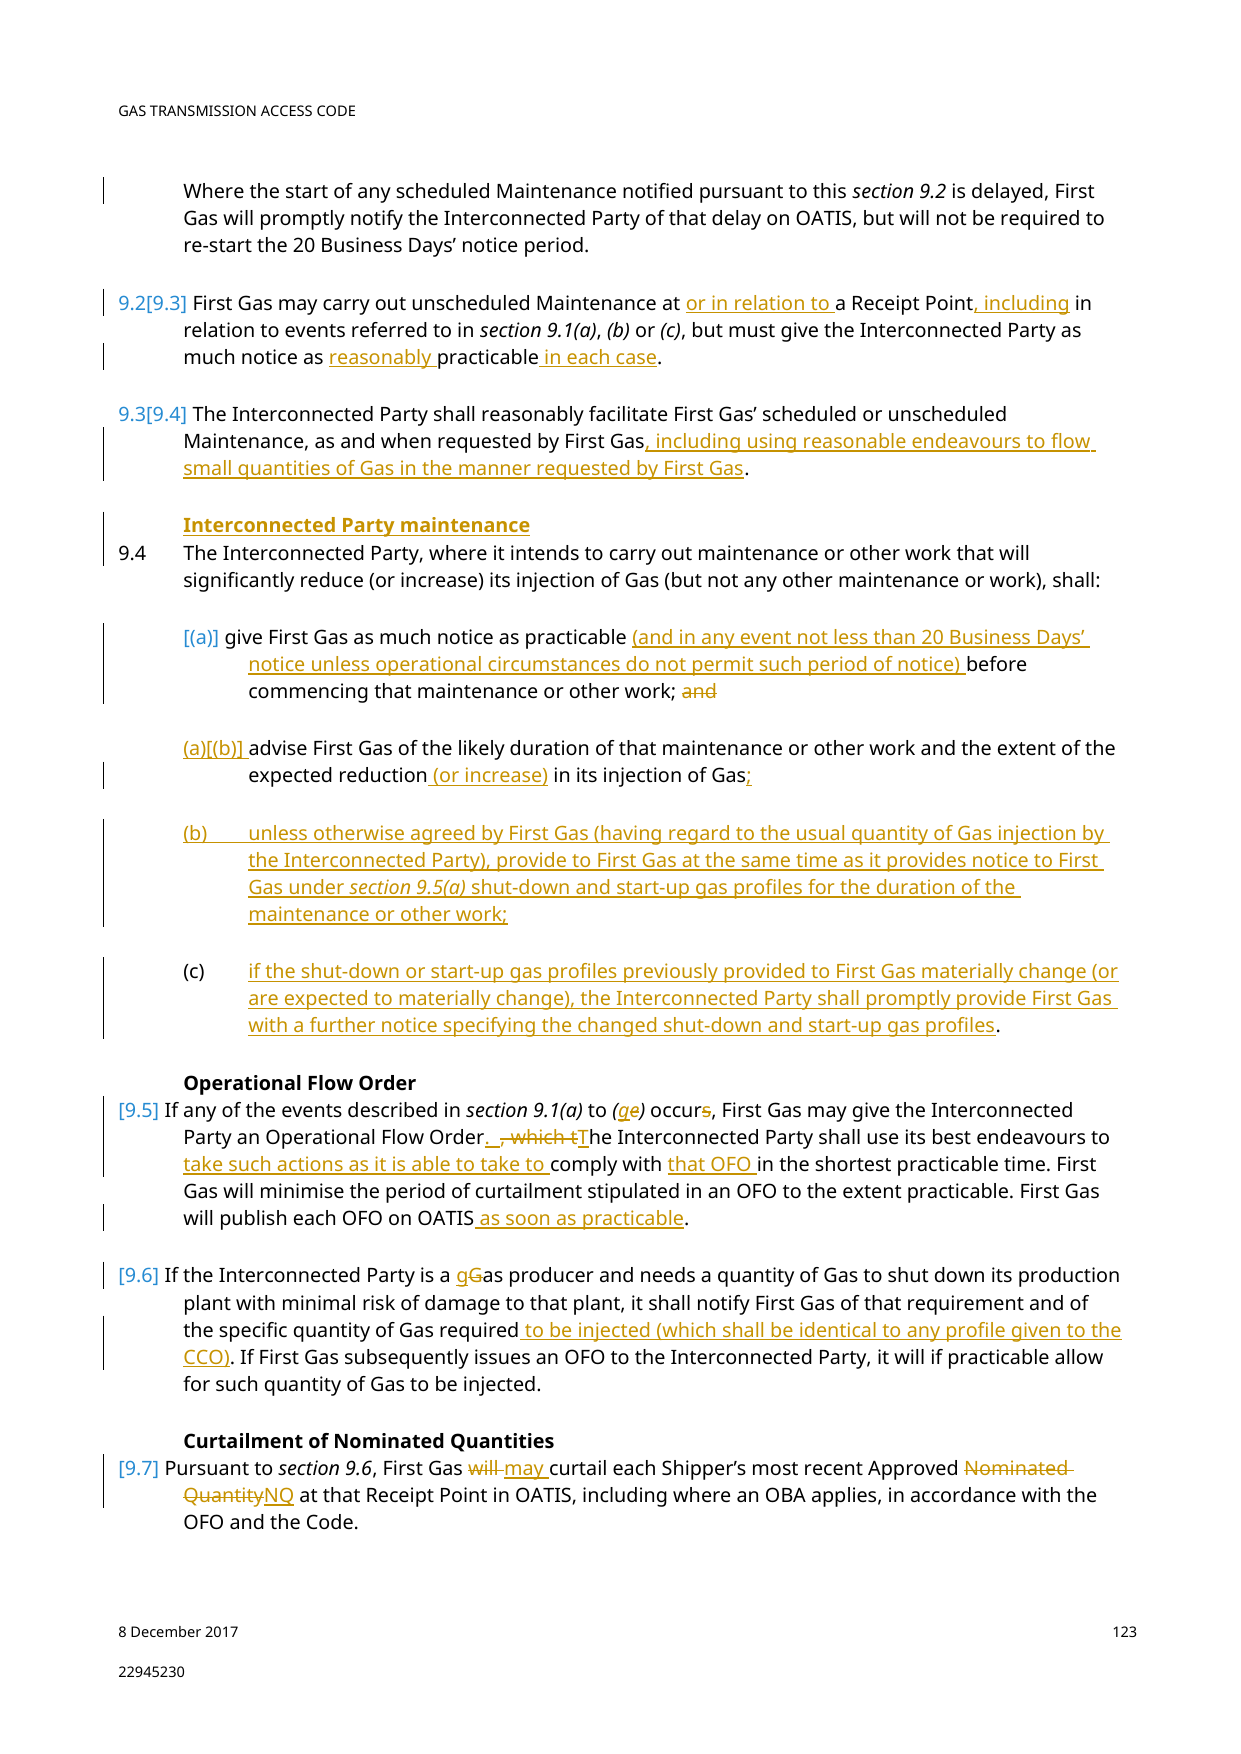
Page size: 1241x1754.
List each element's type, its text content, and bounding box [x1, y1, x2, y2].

subtitle Operational Flow Order [183, 1069, 1122, 1096]
list If the Interconnected Party is a as producer and needs a quantity of Gas to shut down its production plant with minimal risk of damage to that plant, it shall notify First Gas of that requirement and of the specific quantity of Gas required. If First Gas subsequently issues an OFO to the Interconnected Party, it will if practicable allow for such quantity of Gas to be injected. [118, 1262, 1122, 1397]
list If any of the events described in section 9.1(a) to () occur, First Gas may give the Interconnected Party an Operational Flow Orderhe Interconnected Party shall use its best endeavours to comply with in the shortest practicable time. First Gas will minimise the period of curtailment stipulated in an OFO to the extent practicable. First Gas will publish each OFO on OATIS. [118, 1096, 1122, 1231]
subtitle Curtailment of Nominated Quantities [183, 1427, 1122, 1454]
list advise First Gas of the likely duration of that maintenance or other work and the extent of the expected reduction in its injection of Gas [183, 734, 1122, 789]
list The Interconnected Party shall reasonably facilitate First Gas’ scheduled or unscheduled Maintenance, as and when requested by First Gas. [118, 400, 1122, 481]
list give First Gas as much notice as practicable before commencing that maintenance or other work; [183, 623, 1122, 704]
list First Gas may carry out unscheduled Maintenance at a Receipt Point in relation to events referred to in section 9.1(a), (b) or (c), but must give the Interconnected Party as much notice as practicable. [118, 289, 1122, 370]
list Pursuant to section 9.6, First Gas curtail each Shipper’s most recent Approved at that Receipt Point in OATIS, including where an OBA applies, in accordance with the OFO and the Code. [118, 1454, 1122, 1536]
list . [183, 957, 1122, 1039]
list The Interconnected Party, where it intends to carry out maintenance or other work that will significantly reduce (or increase) its injection of Gas (but not any other maintenance or work), shall: [118, 539, 1122, 593]
text Where the start of any scheduled Maintenance notified pursuant to this section 9.2 is delayed, First Gas will promptly notify the Interconnected Party of that delay on OATIS, but will not be required to re-start the 20 Business Days’ notice period. [183, 177, 1122, 258]
